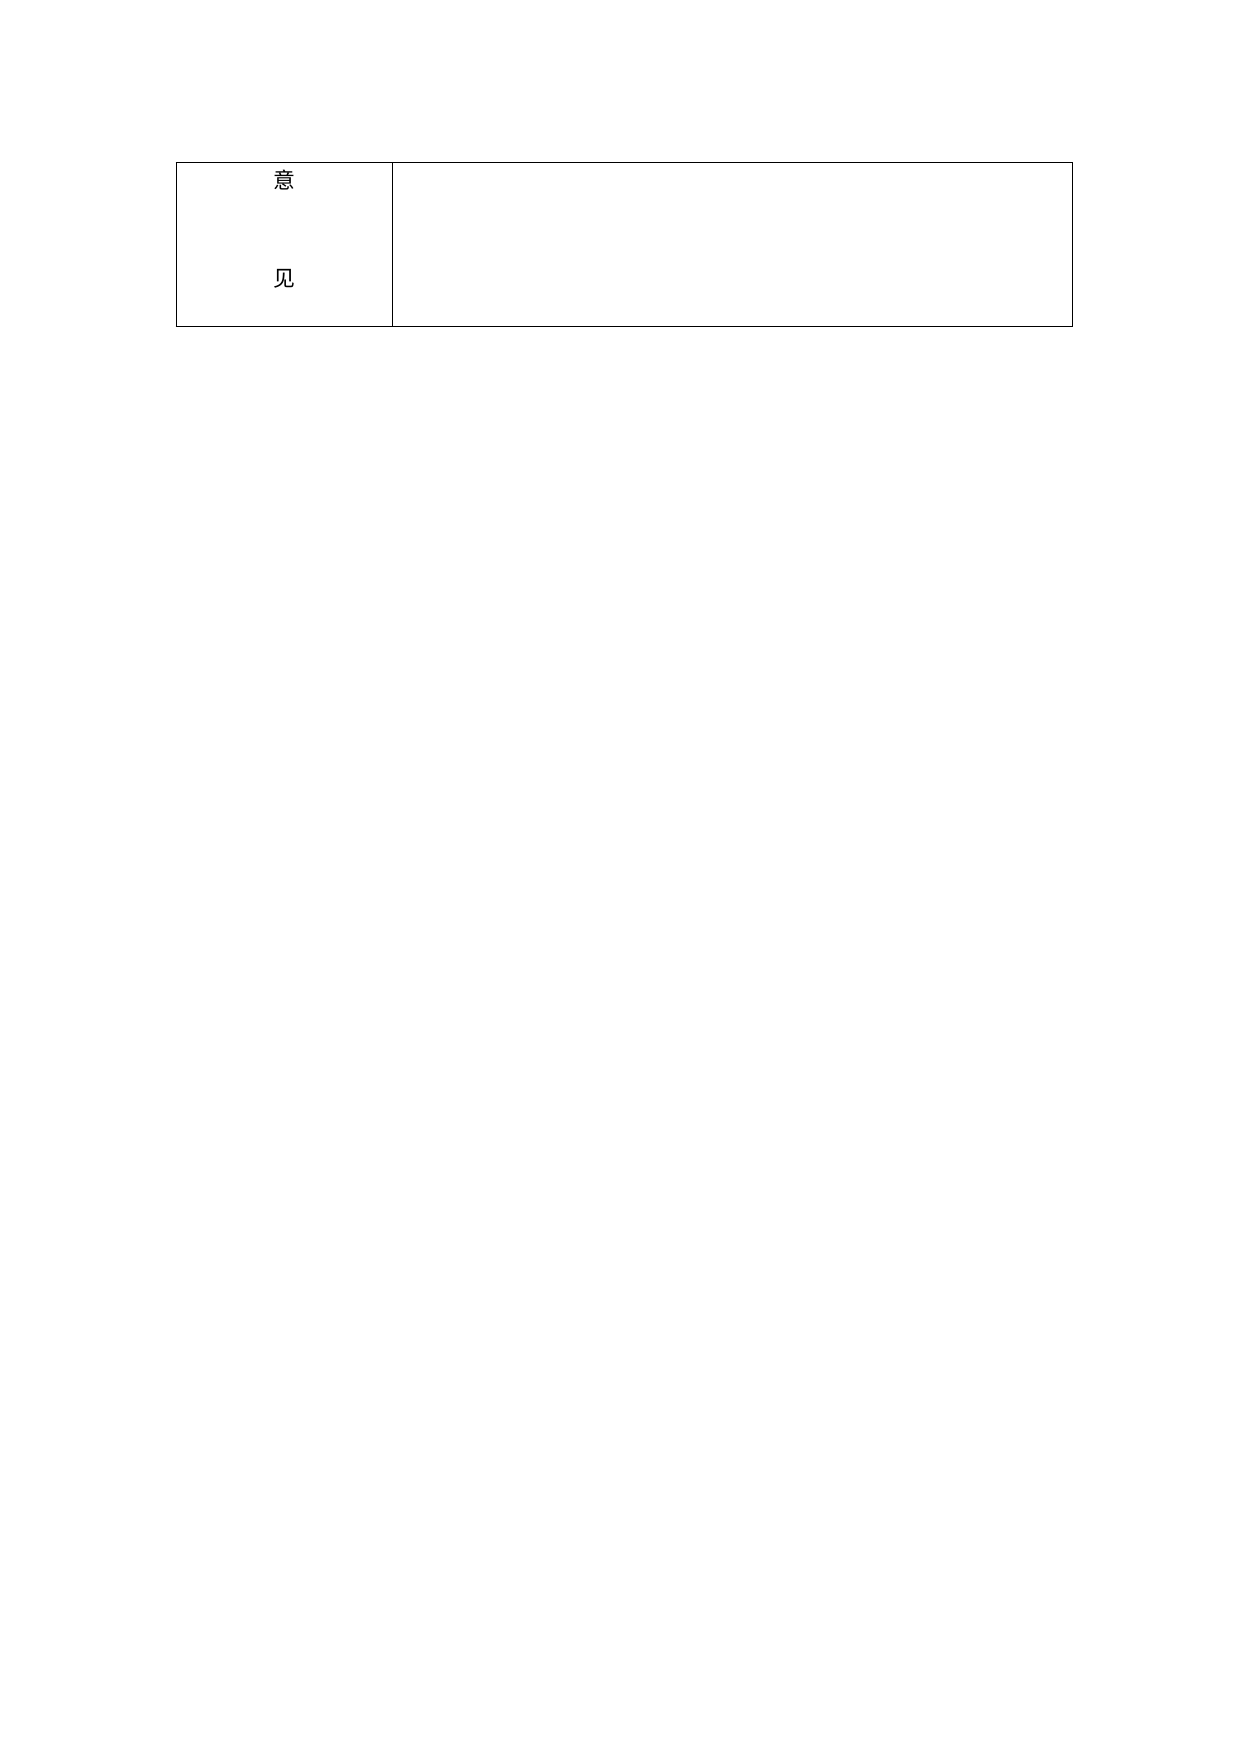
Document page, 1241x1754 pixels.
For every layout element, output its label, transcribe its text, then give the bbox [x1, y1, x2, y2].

table_cell 省 教 育 厅 审 核 意 见 [177, 163, 392, 326]
table_cell [393, 163, 1072, 326]
